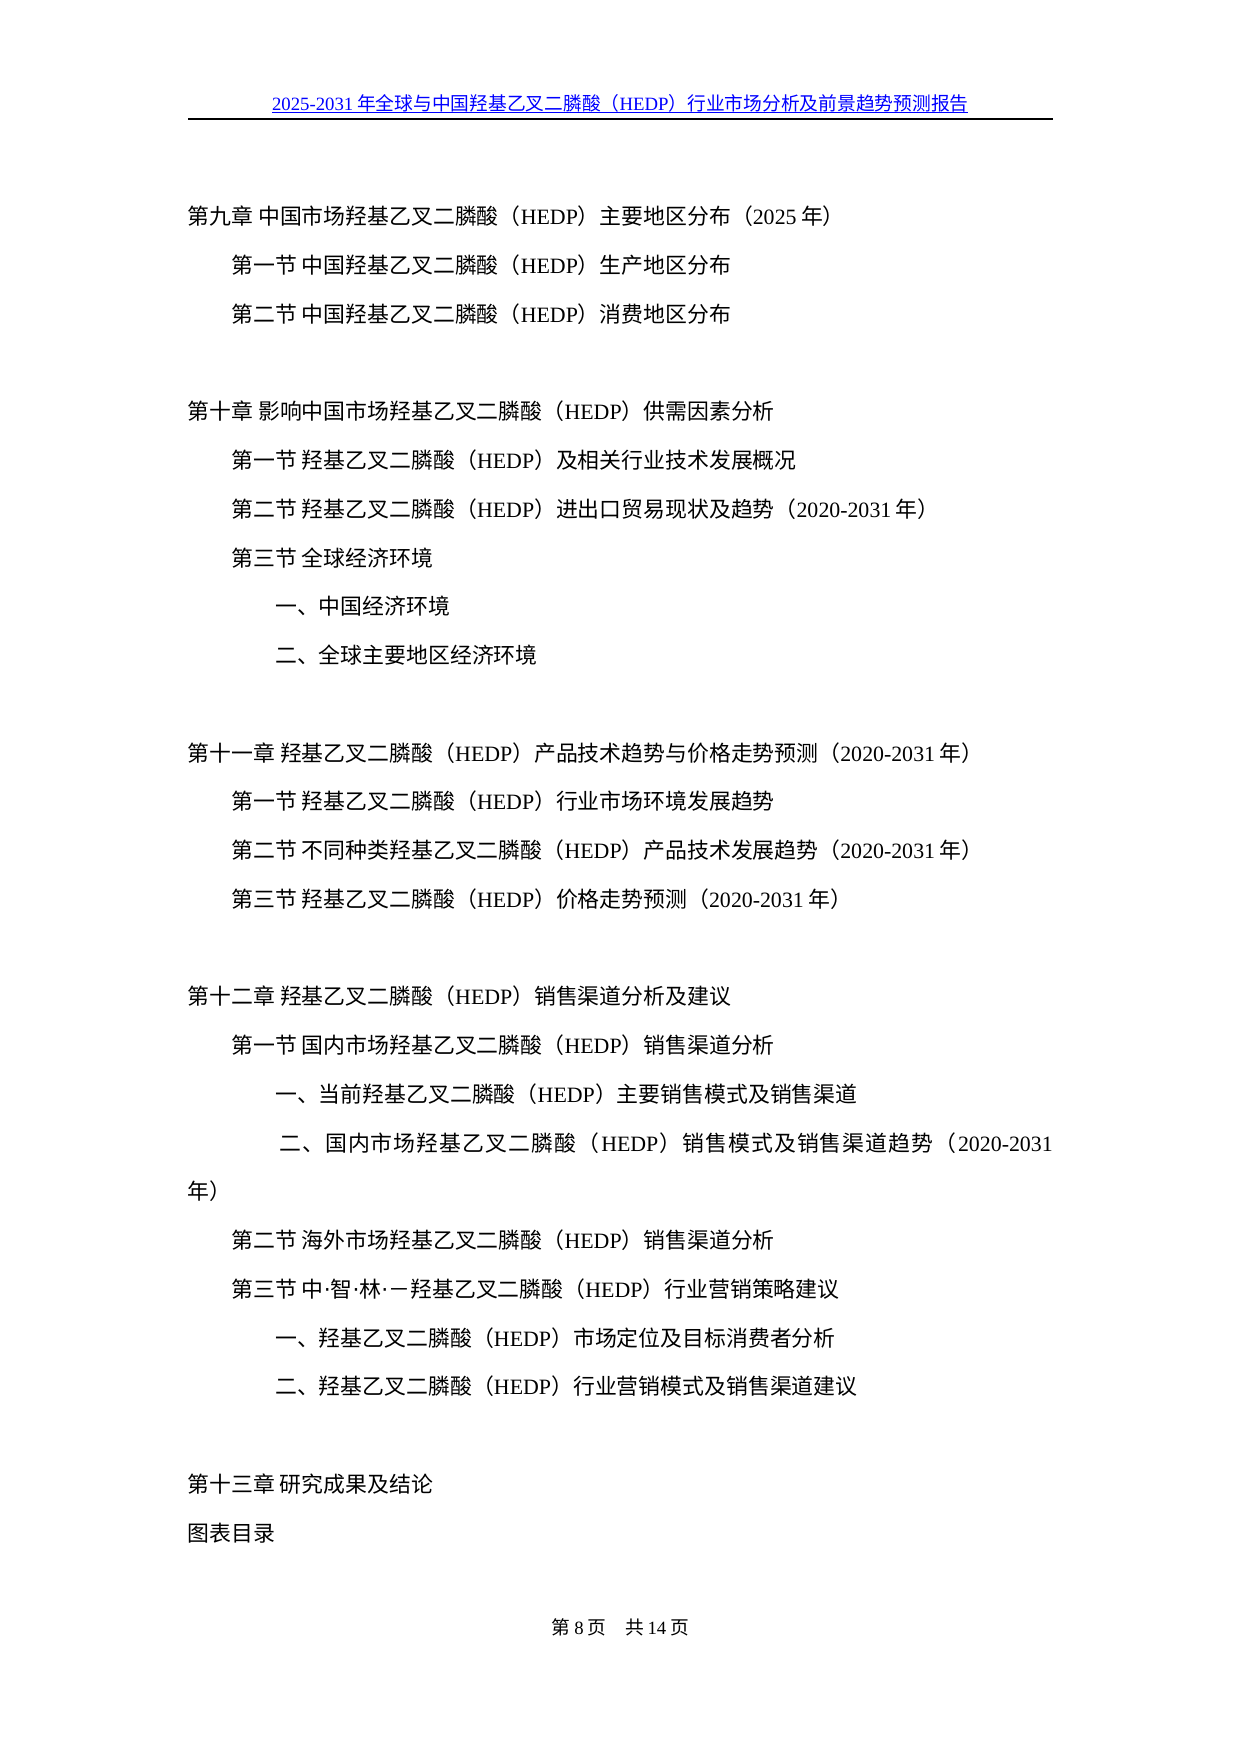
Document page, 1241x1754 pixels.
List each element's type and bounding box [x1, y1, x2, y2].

text [187, 150, 1053, 1548]
